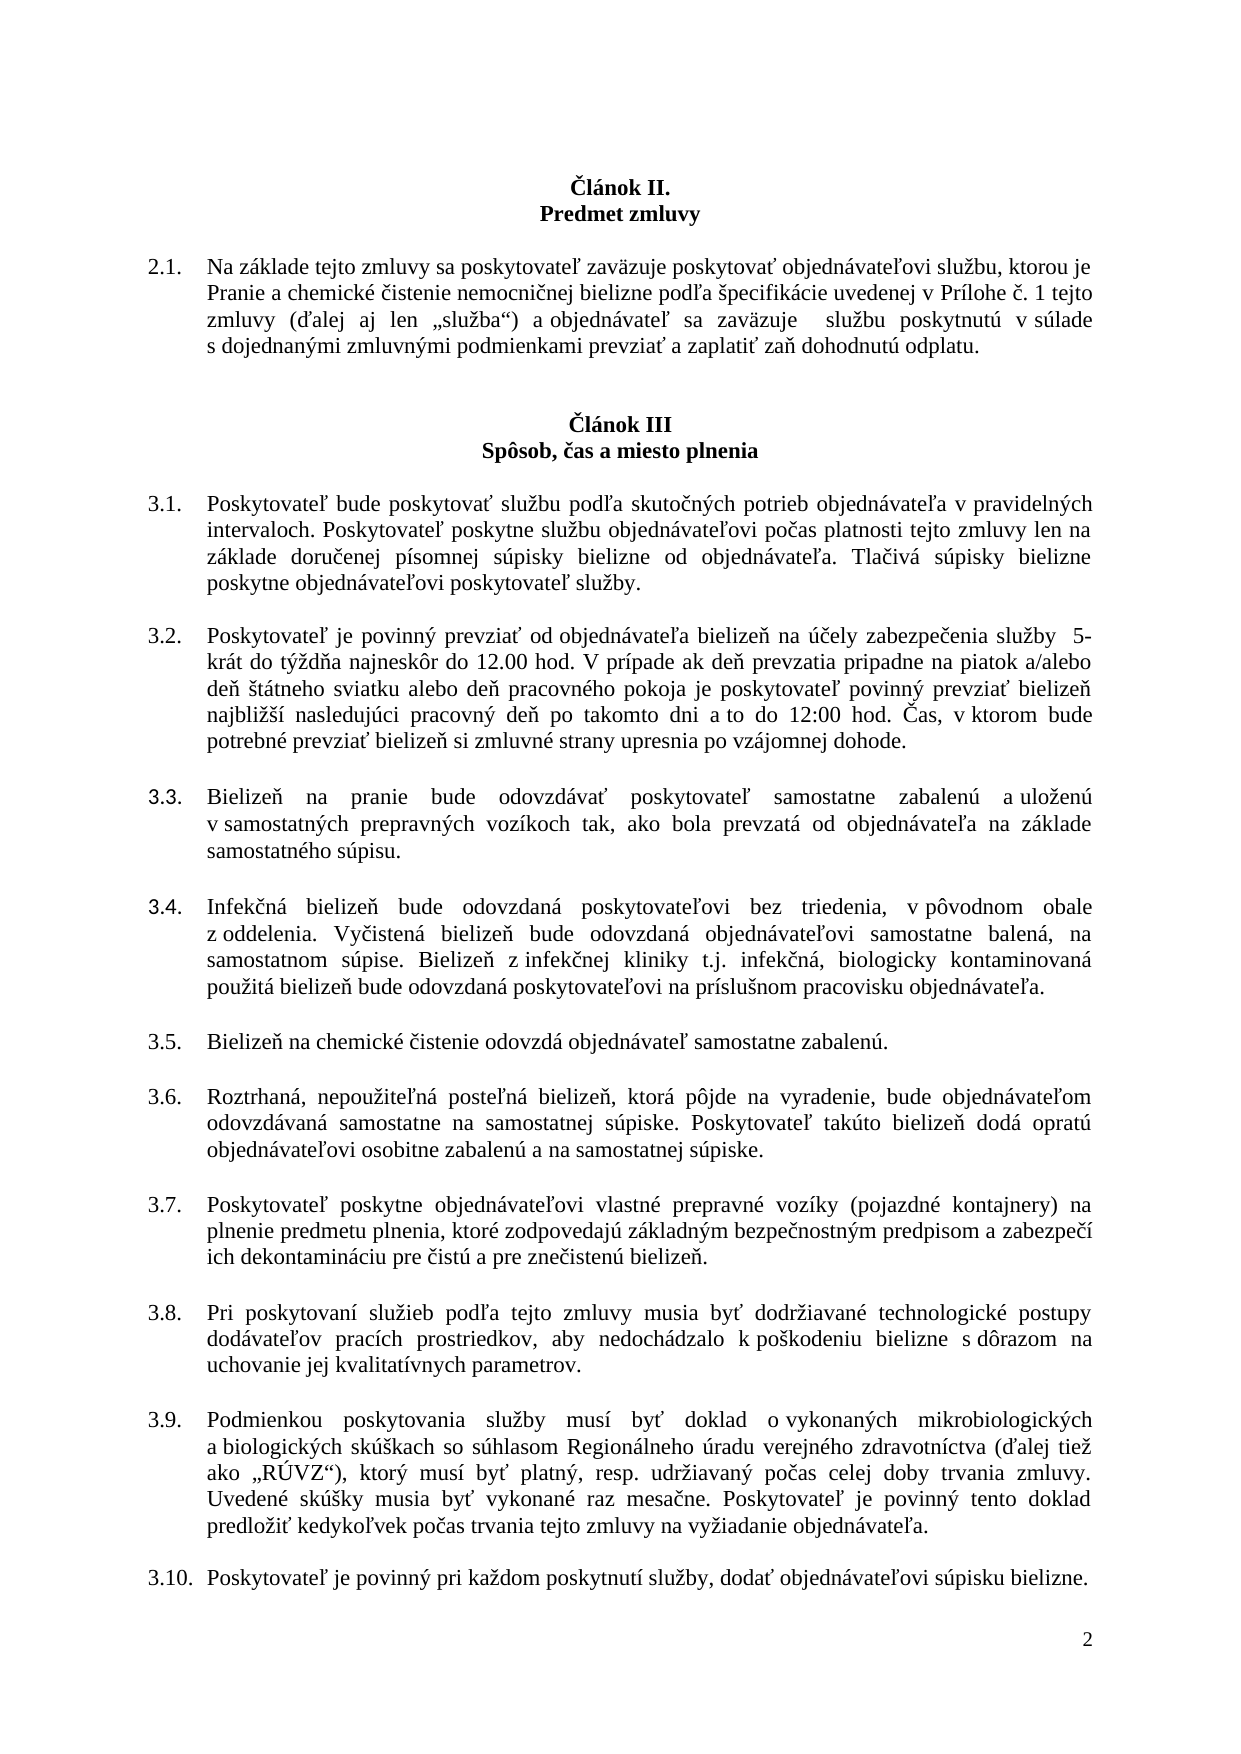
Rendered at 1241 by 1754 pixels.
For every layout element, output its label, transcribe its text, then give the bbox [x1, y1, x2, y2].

list Na základe tejto zmluvy sa poskytovateľ zaväzuje poskytovať objednávateľovi službu, ktorou je Pranie a chemické čistenie nemocničnej bielizne podľa špecifikácie uvedenej v Prílohe č. 1 tejto zmluvy (ďalej aj len „služba“) a objednávateľ sa zaväzuje službu poskytnutú v súlade s dojednanými zmluvnými podmienkami prevziať a zaplatiť zaň dohodnutú odplatu. [148, 253, 1093, 358]
text Článok III [148, 411, 1093, 437]
list Poskytovateľ poskytne objednávateľovi vlastné prepravné vozíky (pojazdné kontajnery) na plnenie predmetu plnenia, ktoré zodpovedajú základným bezpečnostným predpisom a zabezpečí ich dekontamináciu pre čistú a pre znečistenú bielizeň. [148, 1191, 1093, 1270]
list Poskytovateľ bude poskytovať službu podľa skutočných potrieb objednávateľa v pravidelných intervaloch. Poskytovateľ poskytne službu objednávateľovi počas platnosti tejto zmluvy len na základe doručenej písomnej súpisky bielizne od objednávateľa. Tlačivá súpisky bielizne poskytne objednávateľovi poskytovateľ služby. [148, 490, 1093, 596]
list Roztrhaná, nepoužiteľná posteľná bielizeň, ktorá pôjde na vyradenie, bude objednávateľom odovzdávaná samostatne na samostatnej súpiske. Poskytovateľ takúto bielizeň dodá opratú objednávateľovi osobitne zabalenú a na samostatnej súpiske. [148, 1083, 1093, 1162]
text Článok II. [148, 174, 1093, 200]
list Bielizeň na pranie bude odovzdávať poskytovateľ samostatne zabalenú a uloženú v samostatných prepravných vozíkoch tak, ako bola prevzatá od objednávateľa na základe samostatného súpisu. [148, 782, 1093, 863]
list Pri poskytovaní služieb podľa tejto zmluvy musia byť dodržiavané technologické postupy dodávateľov pracích prostriedkov, aby nedochádzalo k poškodeniu bielizne s dôrazom na uchovanie jej kvalitatívnych parametrov. [148, 1298, 1093, 1378]
text Predmet zmluvy [148, 200, 1093, 227]
list Poskytovateľ je povinný prevziať od objednávateľa bielizeň na účely zabezpečenia služby 5- krát do týždňa najneskôr do 12.00 hod. V prípade ak deň prevzatia pripadne na piatok a/alebo deň štátneho sviatku alebo deň pracovného pokoja je poskytovateľ povinný prevziať bielizeň najbližší nasledujúci pracovný deň po takomto dni a to do 12:00 hod. Čas, v ktorom bude potrebné prevziať bielizeň si zmluvné strany upresnia po vzájomnej dohode. [148, 622, 1093, 754]
list Podmienkou poskytovania služby musí byť doklad o vykonaných mikrobiologických a biologických skúškach so súhlasom Regionálneho úradu verejného zdravotníctva (ďalej tiež ako „RÚVZ“), ktorý musí byť platný, resp. udržiavaný počas celej doby trvania zmluvy. Uvedené skúšky musia byť vykonané raz mesačne. Poskytovateľ je povinný tento doklad predložiť kedykoľvek počas trvania tejto zmluvy na vyžiadanie objednávateľa. [148, 1406, 1093, 1538]
list Bielizeň na chemické čistenie odovzdá objednávateľ samostatne zabalenú. [148, 1028, 1093, 1054]
list Poskytovateľ je povinný pri každom poskytnutí služby, dodať objednávateľovi súpisku bielizne. [148, 1564, 1093, 1591]
list Infekčná bielizeň bude odovzdaná poskytovateľovi bez triedenia, v pôvodnom obale z oddelenia. Vyčistená bielizeň bude odovzdaná objednávateľovi samostatne balená, na samostatnom súpise. Bielizeň z infekčnej kliniky t.j. infekčná, biologicky kontaminovaná použitá bielizeň bude odovzdaná poskytovateľovi na príslušnom pracovisku objednávateľa. [148, 892, 1093, 999]
text Spôsob, čas a miesto plnenia [148, 437, 1093, 464]
